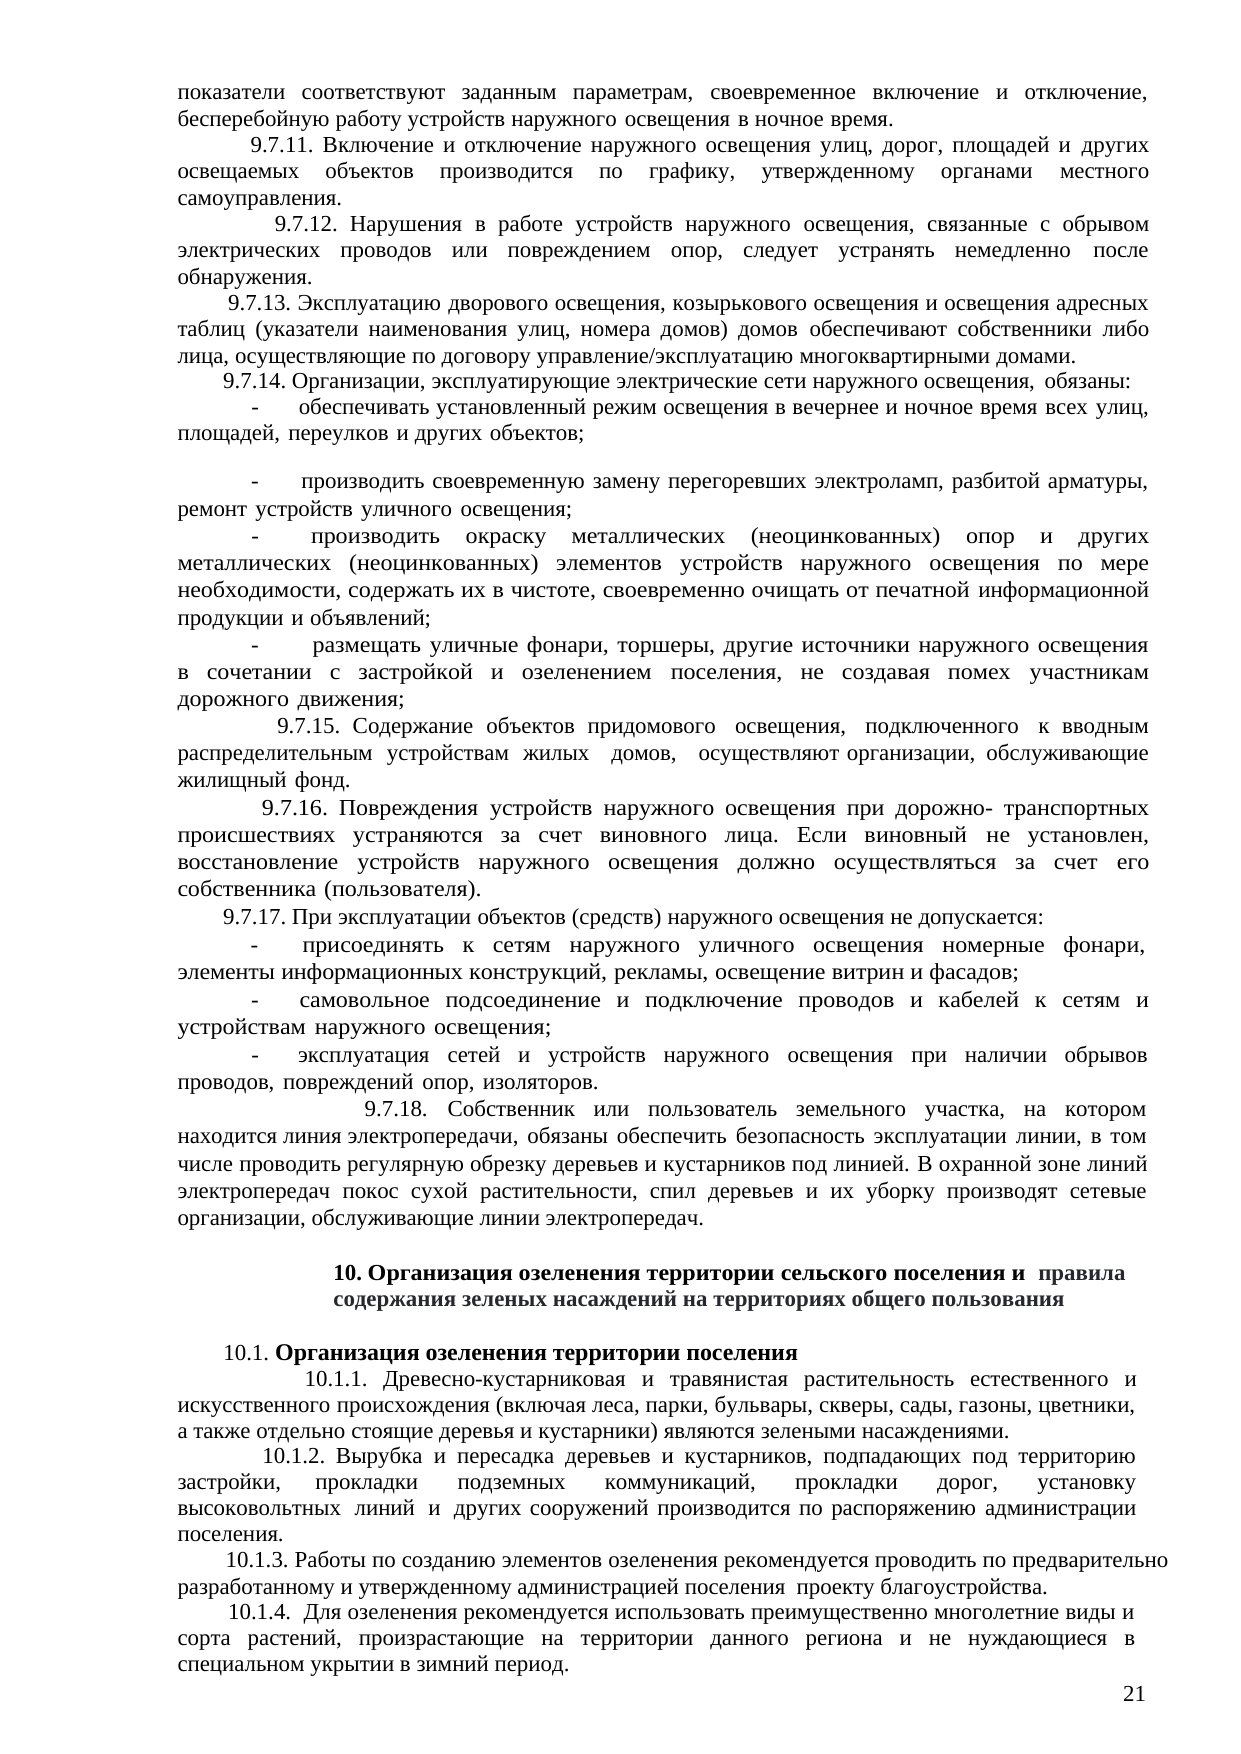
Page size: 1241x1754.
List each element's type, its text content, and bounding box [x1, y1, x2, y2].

text 9.7.11. Включение и отключение наружного освещения улиц, дорог, площадей и других освещаемых объектов производится по графику, утвержденному органами местного самоуправления. [177, 131, 1149, 210]
list обеспечивать установленный режим освещения в вечернее и ночное время всех улиц, площадей, переулков и других объектов; [177, 394, 1149, 445]
list производить окраску металлических (неоцинкованных) опор и других металлических (неоцинкованных) элементов устройств наружного освещения по мере необходимости, содержать их в чистоте, своевременно очищать от печатной информационной продукции и объявлений; [177, 522, 1149, 630]
text 9.7.15. Содержание объектов придомового освещения, подключенного к вводным распределительным устройствам жилых домов, осуществляют организации, обслуживающие жилищный фонд. [177, 712, 1149, 793]
list самовольное подсоединение и подключение проводов и кабелей к сетям и устройствам наружного освещения; [177, 986, 1150, 1039]
text 10.1. Организация озеленения территории поселения [177, 1339, 1137, 1366]
list присоединять к сетям наружного уличного освещения номерные фонари, элементы информационных конструкций, рекламы, освещение витрин и фасадов; [177, 931, 1147, 984]
text 9.7.16. Повреждения устройств наружного освещения при дорожно- транспортных происшествиях устраняются за счет виновного лица. Если виновный не установлен, восстановление устройств наружного освещения должно осуществляться за счет его собственника (пользователя). [177, 794, 1149, 902]
text 10.1.1. Древесно-кустарниковая и травянистая растительность естественного и искусственного происхождения (включая леса, парки, бульвары, скверы, сады, газоны, цветники, а также отдельно стоящие деревья и кустарники) являются зелеными насаждениями. [177, 1366, 1137, 1443]
list эксплуатация сетей и устройств наружного освещения при наличии обрывов проводов, повреждений опор, изоляторов. [177, 1041, 1148, 1094]
text 10.1.2. Вырубка и пересадка деревьев и кустарников, подпадающих под территорию застройки, прокладки подземных коммуникаций, прокладки дорог, установку высоковольтных линий и других сооружений производится по распоряжению администрации поселения. [177, 1443, 1136, 1546]
list производить своевременную замену перегоревших электроламп, разбитой арматуры, ремонт устройств уличного освещения; [177, 467, 1148, 521]
text 9.7.17. При эксплуатации объектов (средств) наружного освещения не допускается: [177, 903, 1149, 929]
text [177, 78, 1148, 131]
text 10.1.3. Работы по созданию элементов озеленения рекомендуется проводить по предварительно разработанному и утвержденному администрацией поселения проекту благоустройства. [177, 1546, 1169, 1599]
list размещать уличные фонари, торшеры, другие источники наружного освещения в сочетании с застройкой и озеленением поселения, не создавая помех участникам дорожного движения; [177, 631, 1149, 712]
list 9.7.18. Собственник или пользователь земельного участка, на котором находится линия электропередачи, обязаны обеспечить безопасность эксплуатации линии, в том числе проводить регулярную обрезку деревьев и кустарников под линией. В охранной зоне линий электропередач покос сухой растительности, спил деревьев и их уборку производят сетевые организации, обслуживающие линии электропередач. [177, 1096, 1148, 1230]
text 9.7.14. Организации, эксплуатирующие электрические сети наружного освещения, обязаны: [177, 368, 1147, 394]
text 9.7.12. Нарушения в работе устройств наружного освещения, связанные с обрывом электрических проводов или повреждением опор, следует устранять немедленно после обнаружения. [177, 210, 1149, 289]
text 9.7.13. Эксплуатацию дворового освещения, козырькового освещения и освещения адресных таблиц (указатели наименования улиц, номера домов) домов обеспечивают собственники либо лица, осуществляющие по договору управление/эксплуатацию многоквартирными домами. [177, 289, 1149, 368]
text 10.1.4. Для озеленения рекомендуется использовать преимущественно многолетние виды и сорта растений, произрастающие на территории данного региона и не нуждающиеся в специальном укрытии в зимний период. [177, 1599, 1137, 1677]
subtitle 10. Организация озеленения территории сельского поселения и правила содержания зеленых насаждений на территориях общего пользования [333, 1258, 1169, 1311]
